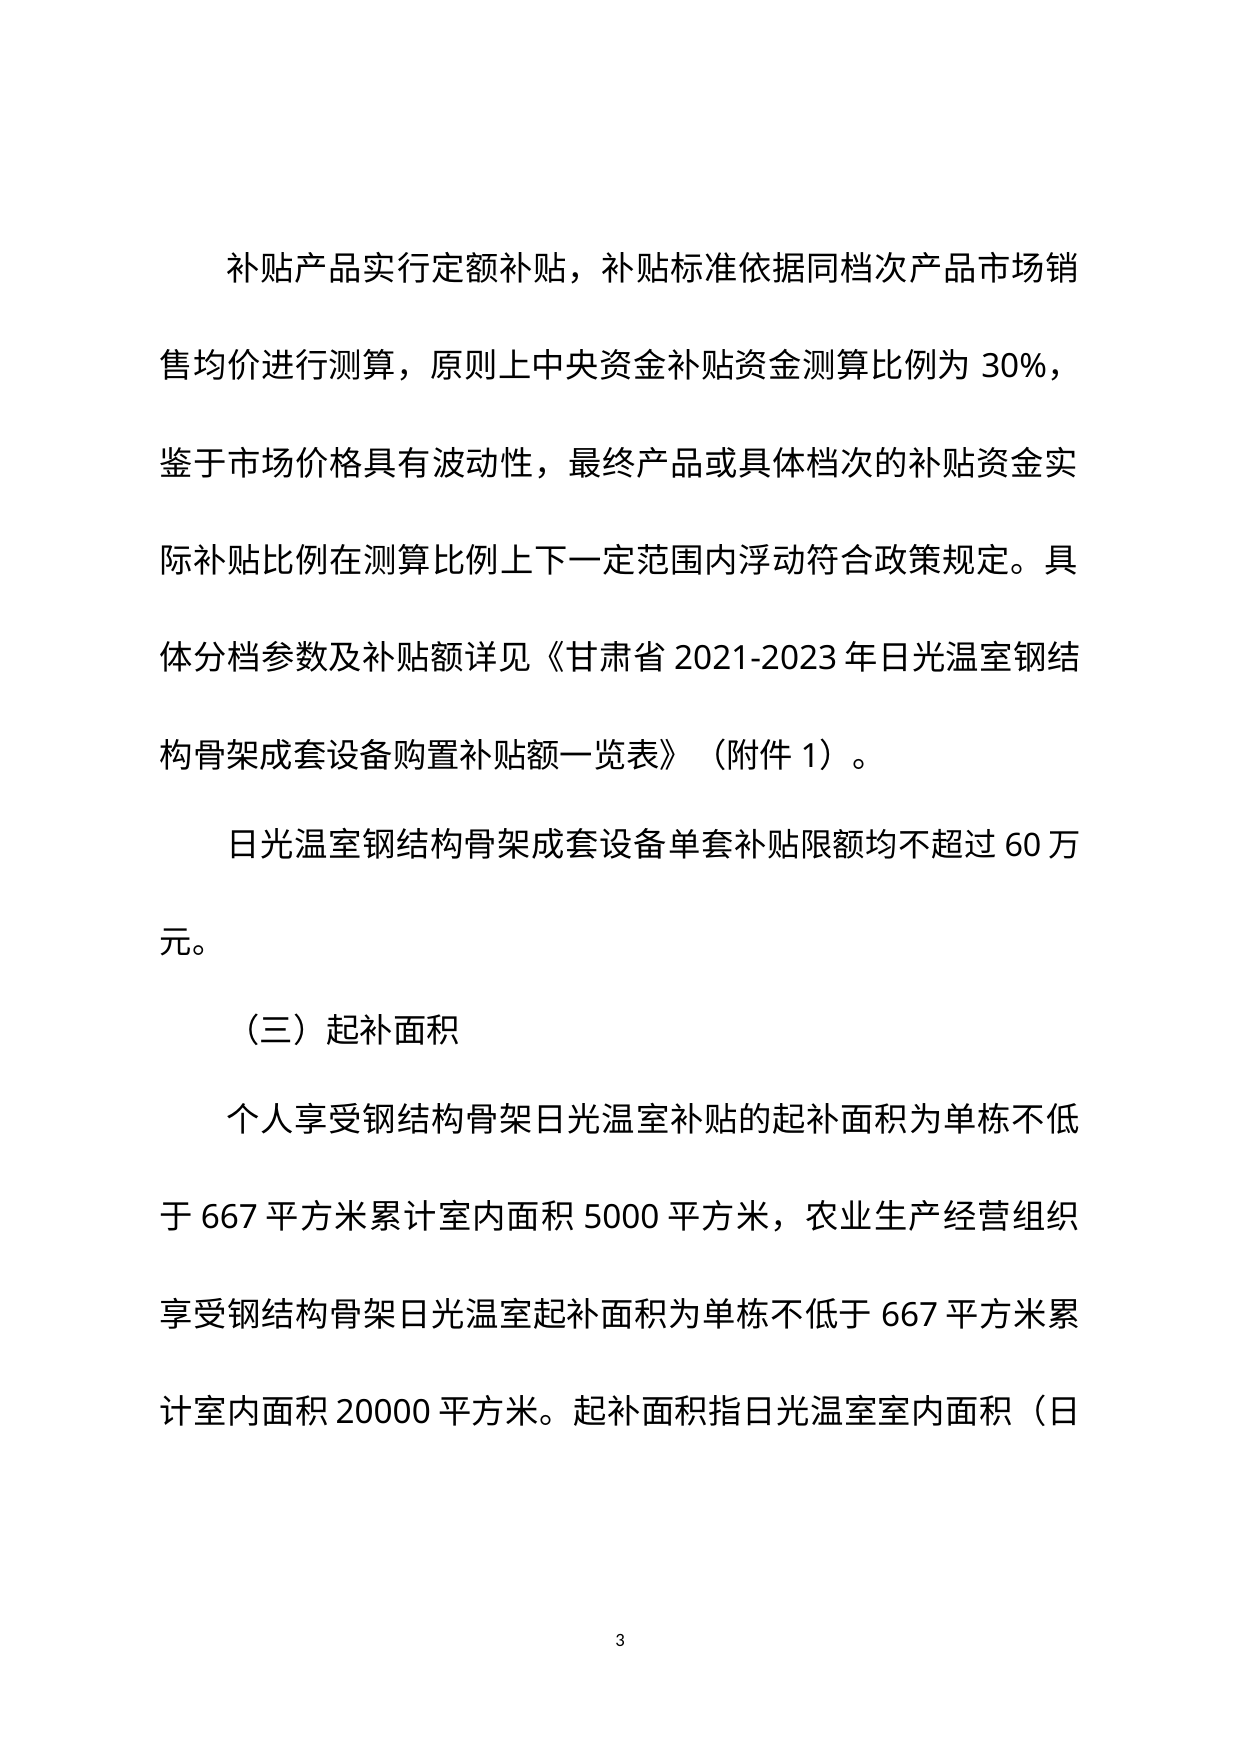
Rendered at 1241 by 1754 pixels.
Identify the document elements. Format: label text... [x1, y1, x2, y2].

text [159, 1084, 1081, 1442]
text （三）起补面积 [159, 995, 1081, 1060]
text 日光温室钢结构骨架成套设备单套补贴限额均不超过60万元。 [159, 809, 1081, 972]
text 补贴产品实行定额补贴，补贴标准依据同档次产品市场销售均价进行测算，原则上中央资金补贴资金测算比例为30%，鉴于市场价格具有波动性，最终产品或具体档次的补贴资金实际补贴比例在测算比例上下一定范围内浮动符合政策规定。具体分档参数及补贴额详见《甘肃省2021-2023年日光温室钢结构骨架成套设备购置补贴额一览表》（附件 1）。 [159, 233, 1081, 785]
